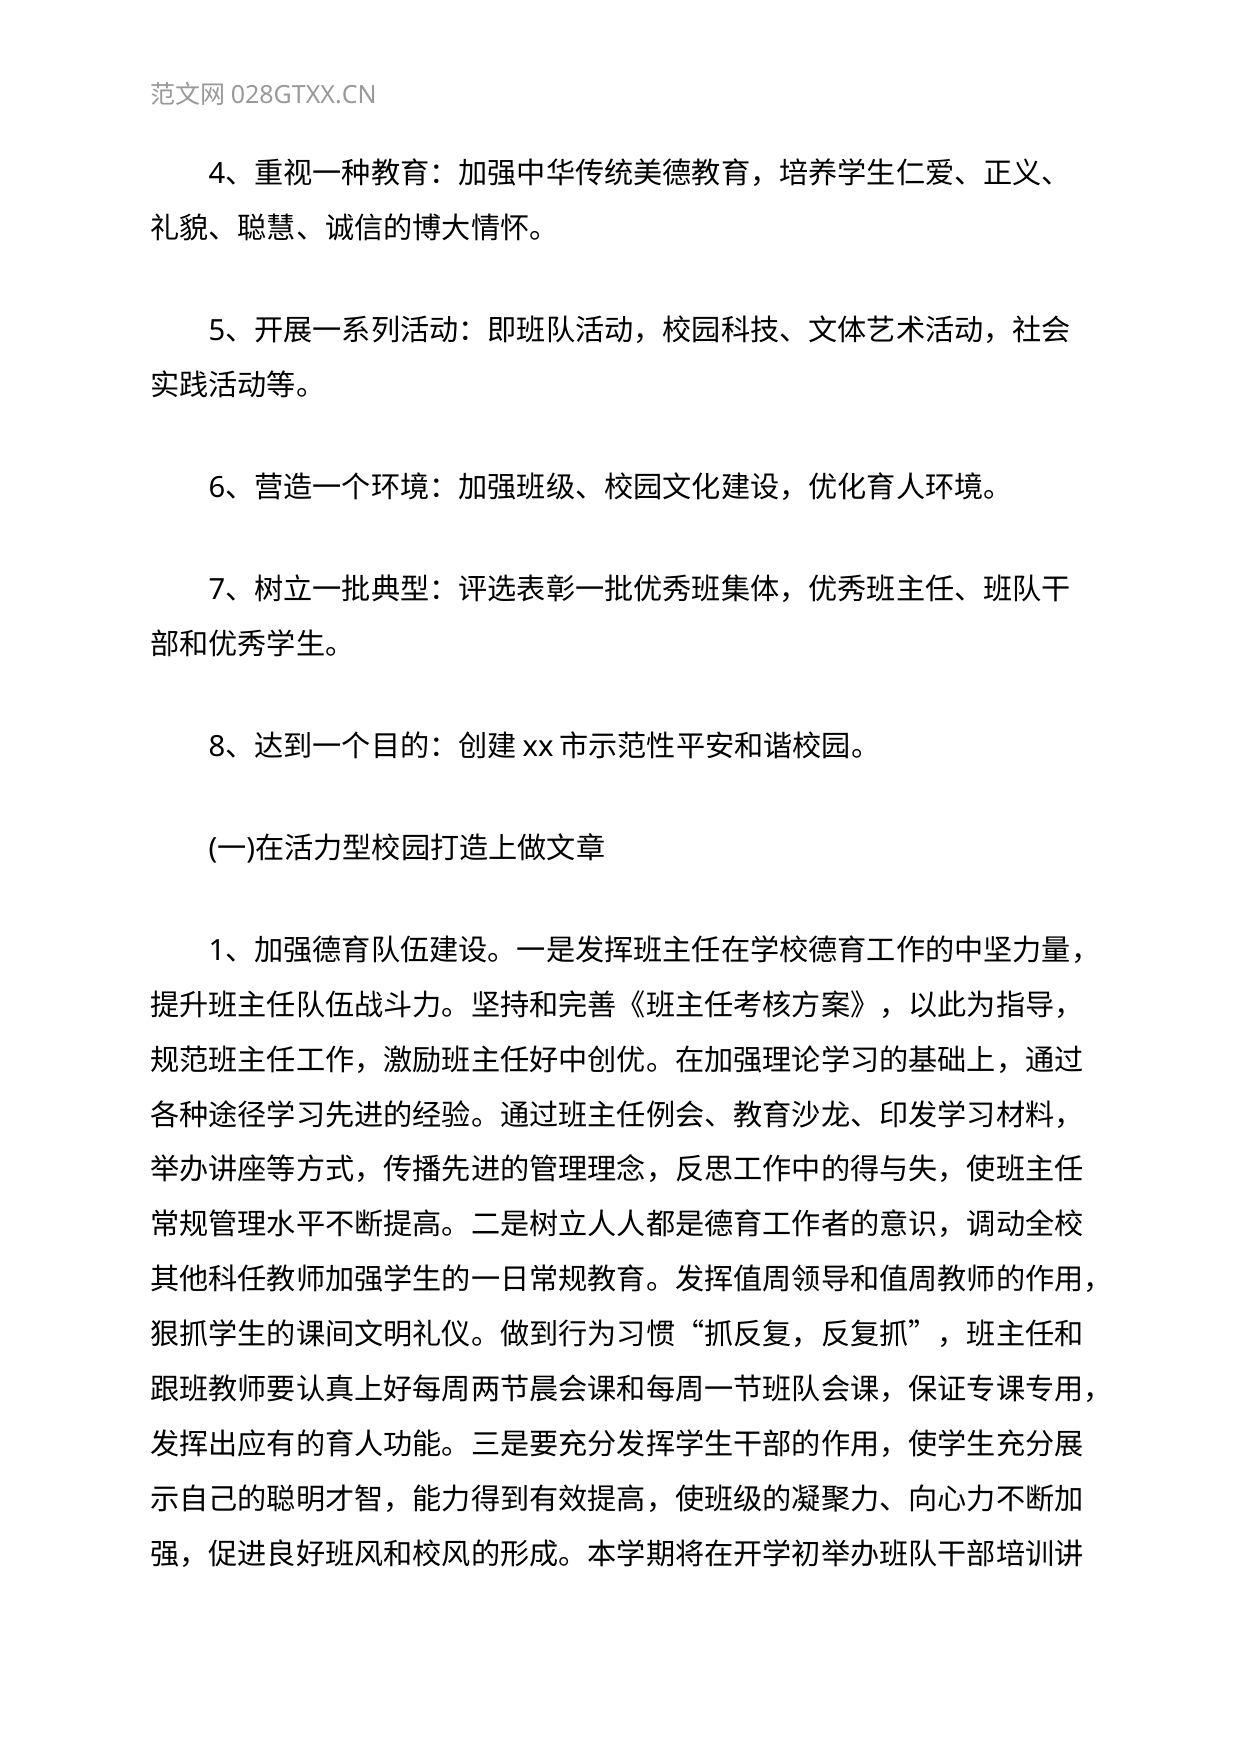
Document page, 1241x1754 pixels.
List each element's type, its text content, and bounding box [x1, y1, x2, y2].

text 6、营造一个环境：加强班级、校园文化建设，优化育人环境。 [150, 463, 1090, 506]
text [150, 926, 1090, 1572]
text 7、树立一批典型：评选表彰一批优秀班集体，优秀班主任、班队干部和优秀学生。 [150, 566, 1090, 663]
text 5、开展一系列活动：即班队活动，校园科技、文体艺术活动，社会实践活动等。 [150, 307, 1090, 404]
text 8、达到一个目的：创建xx市示范性平安和谐校园。 [150, 722, 1090, 765]
text (一)在活力型校园打造上做文章 [150, 824, 1090, 867]
text 4、重视一种教育：加强中华传统美德教育，培养学生仁爱、正义、礼貌、聪慧、诚信的博大情怀。 [150, 150, 1090, 247]
